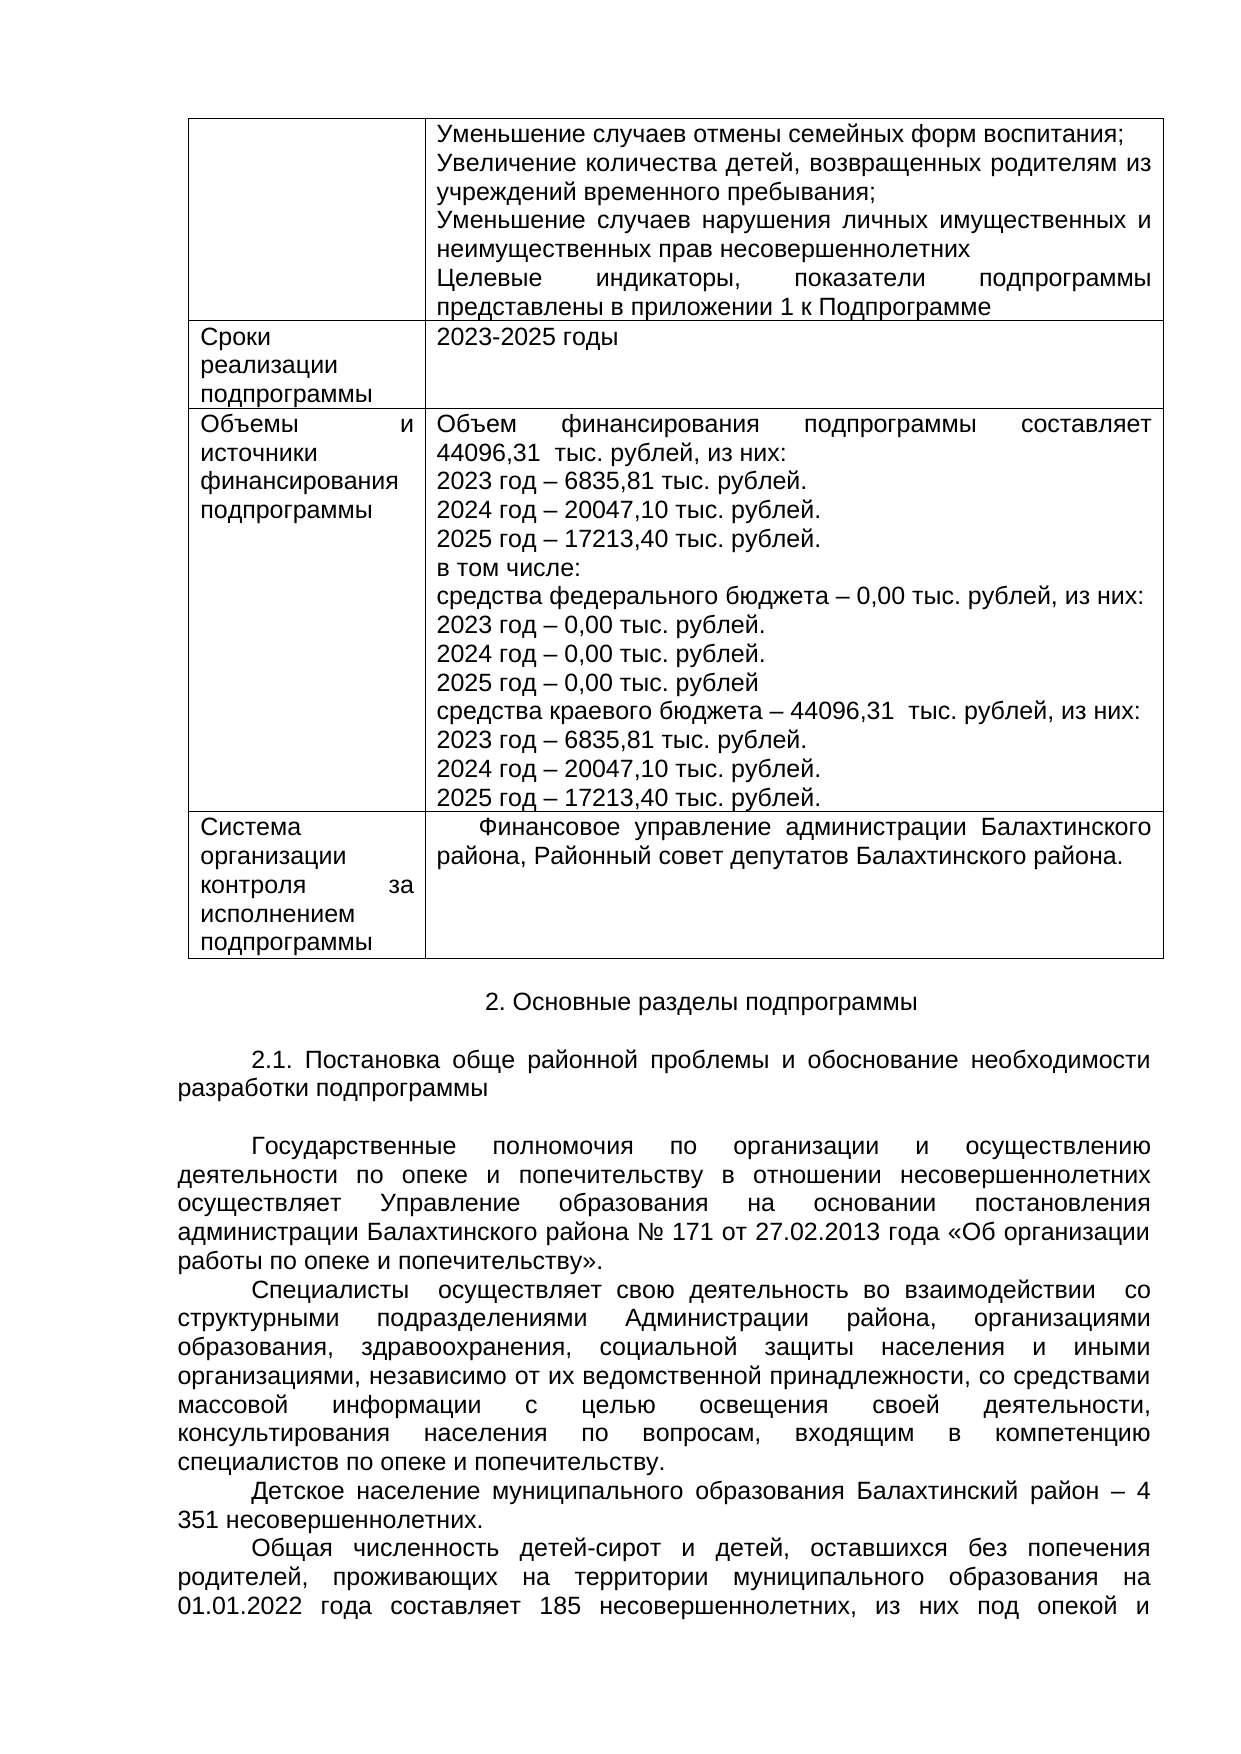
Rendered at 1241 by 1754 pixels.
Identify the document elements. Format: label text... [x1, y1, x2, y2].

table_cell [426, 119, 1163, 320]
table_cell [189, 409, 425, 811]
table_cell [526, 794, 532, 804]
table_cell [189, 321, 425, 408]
text Государственные полномочия по организации и осуществлению деятельности по опеке и попечительству в отношении несовершеннолетних осуществляет Управление образования на основании постановления администрации Балахтинского района № 171 от 27.02.2013 года «Об организации работы по опеке и попечительству». [177, 1131, 1152, 1275]
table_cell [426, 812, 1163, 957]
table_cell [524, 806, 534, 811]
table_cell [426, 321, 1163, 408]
text Детское население муниципального образования Балахтинский район – 4 351 несовершеннолетних. [177, 1476, 1152, 1533]
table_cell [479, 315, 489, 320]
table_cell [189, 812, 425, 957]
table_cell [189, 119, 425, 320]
text 2.1. Постановка обще районной проблемы и обоснование необходимости разработки подпрограммы [177, 1045, 1152, 1102]
text Специалисты осуществляет свою деятельность во взаимодействии со структурными подразделениями Администрации района, организациями образования, здравоохранения, социальной защиты населения и иными организациями, независимо от их ведомственной принадлежности, со средствами массовой информации с целью освещения своей деятельности, консультирования населения по вопросам, входящим в компетенцию специалистов по опеке и попечительству. [177, 1275, 1152, 1476]
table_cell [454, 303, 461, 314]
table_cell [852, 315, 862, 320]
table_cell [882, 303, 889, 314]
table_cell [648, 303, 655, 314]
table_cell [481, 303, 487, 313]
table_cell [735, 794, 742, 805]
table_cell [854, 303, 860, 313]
text 2. Основные разделы подпрограммы [177, 987, 1152, 1016]
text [177, 1533, 1152, 1620]
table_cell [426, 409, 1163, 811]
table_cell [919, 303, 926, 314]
